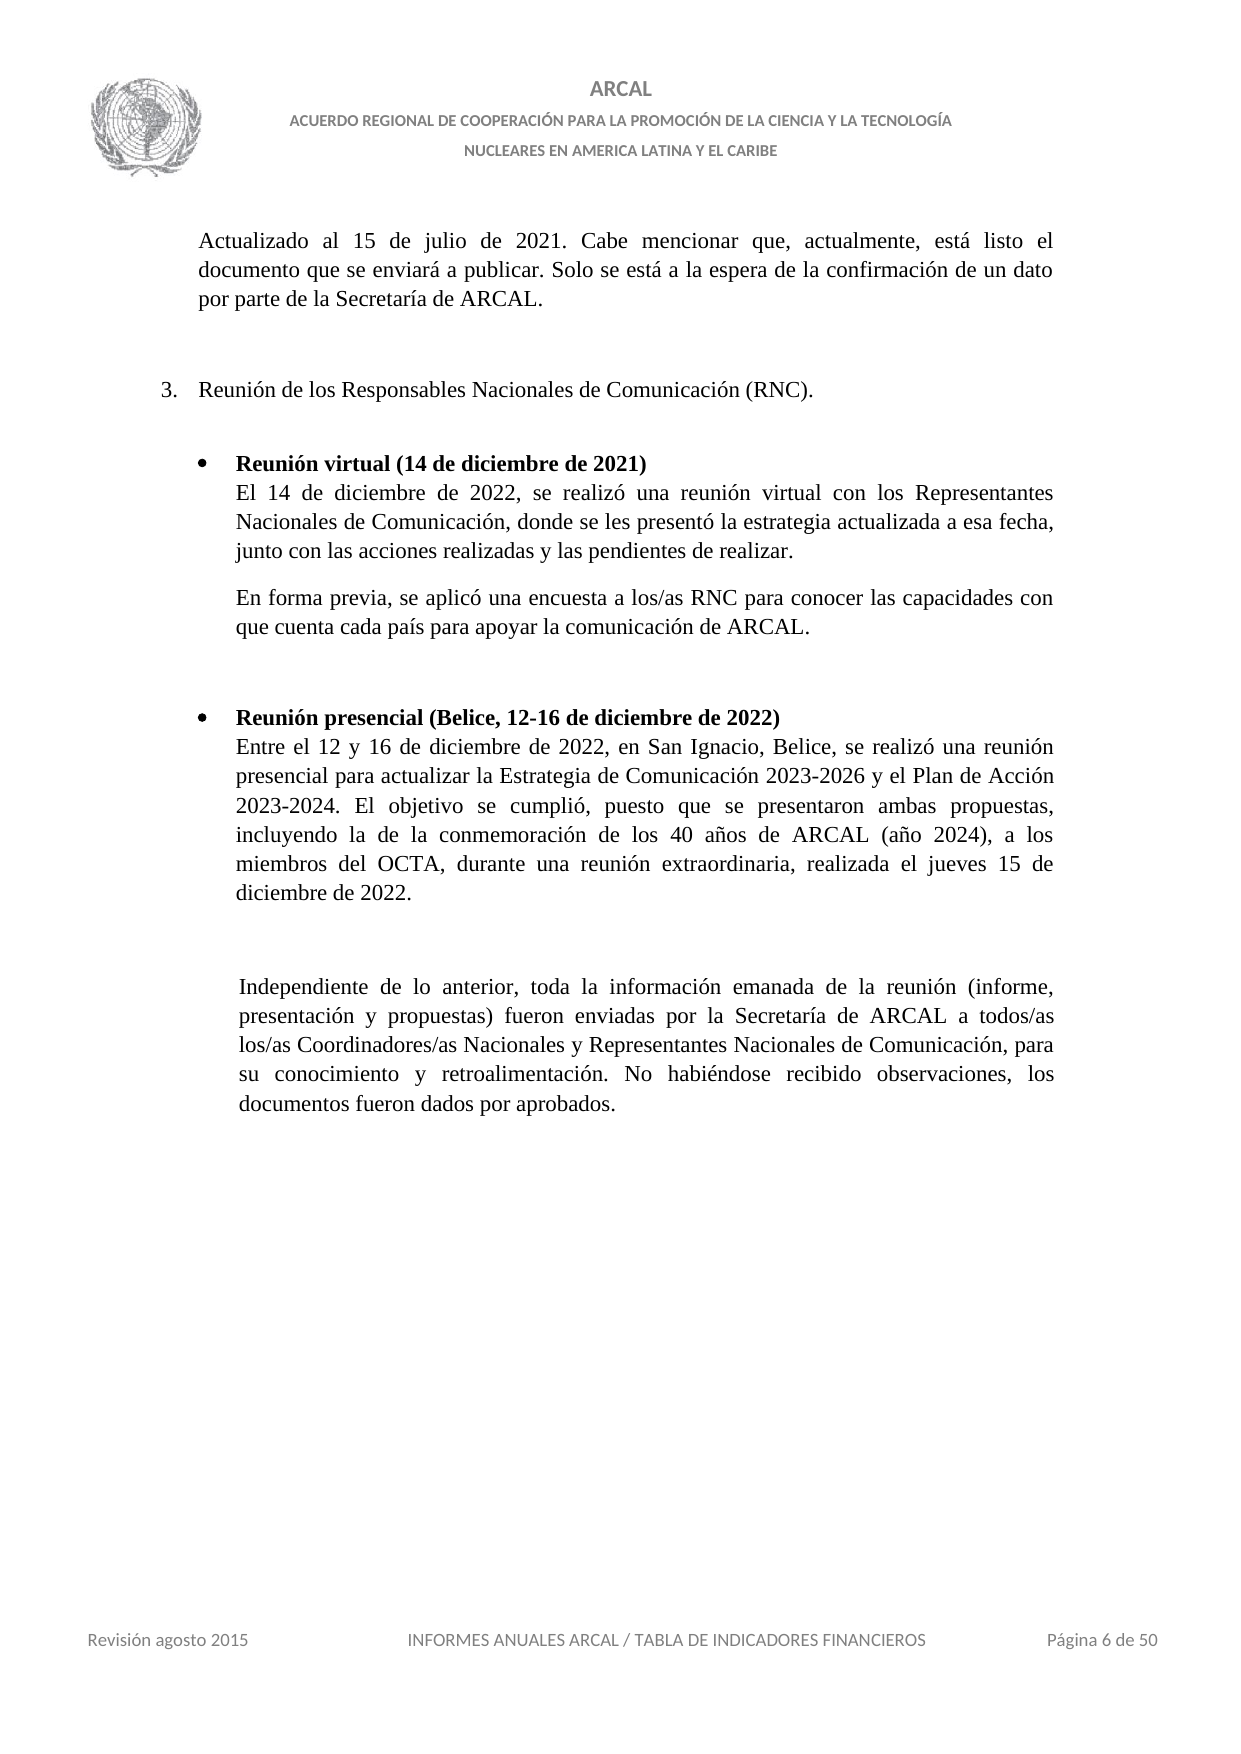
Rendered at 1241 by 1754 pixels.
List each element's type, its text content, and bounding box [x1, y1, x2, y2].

picture [87, 73, 205, 182]
list Reunión presencial (Belice, 12-16 de diciembre de 2022) [198, 704, 1055, 731]
text El 14 de diciembre de 2022, se realizó una reunión virtual con los Representantes Nacionales de Comunicación, donde se les presentó la estrategia actualizada a esa fecha, junto con las acciones realizadas y las pendientes de realizar. [236, 476, 1055, 563]
list Reunión de los Responsables Nacionales de Comunicación (RNC). [161, 376, 1055, 403]
text Entre el 12 y 16 de diciembre de 2022, en San Ignacio, Belice, se realizó una reunión presencial para actualizar la Estrategia de Comunicación 2023-2026 y el Plan de Acción 2023-2024. El objetivo se cumplió, puesto que se presentaron ambas propuestas, incluyendo la de la conmemoración de los 40 años de ARCAL (año 2024), a los miembros del OCTA, durante una reunión extraordinaria, realizada el jueves 15 de diciembre de 2022. [236, 731, 1055, 906]
text Actualizado al 15 de julio de 2021. Cabe mencionar que, actualmente, está listo el documento que se enviará a publicar. Solo se está a la espera de la confirmación de un dato por parte de la Secretaría de ARCAL. [198, 224, 1055, 312]
text En forma previa, se aplicó una encuesta a los/as RNC para conocer las capacidades con que cuenta cada país para apoyar la comunicación de ARCAL. [236, 581, 1055, 639]
text Independiente de lo anterior, toda la información emanada de la reunión (informe, presentación y propuestas) fueron enviadas por la Secretaría de ARCAL a todos/as los/as Coordinadores/as Nacionales y Representantes Nacionales de Comunicación, para su conocimiento y retroalimentación. No habiéndose recibido observaciones, los documentos fueron dados por aprobados. [239, 970, 1055, 1116]
list Reunión virtual (14 de diciembre de 2021) [198, 450, 1055, 476]
